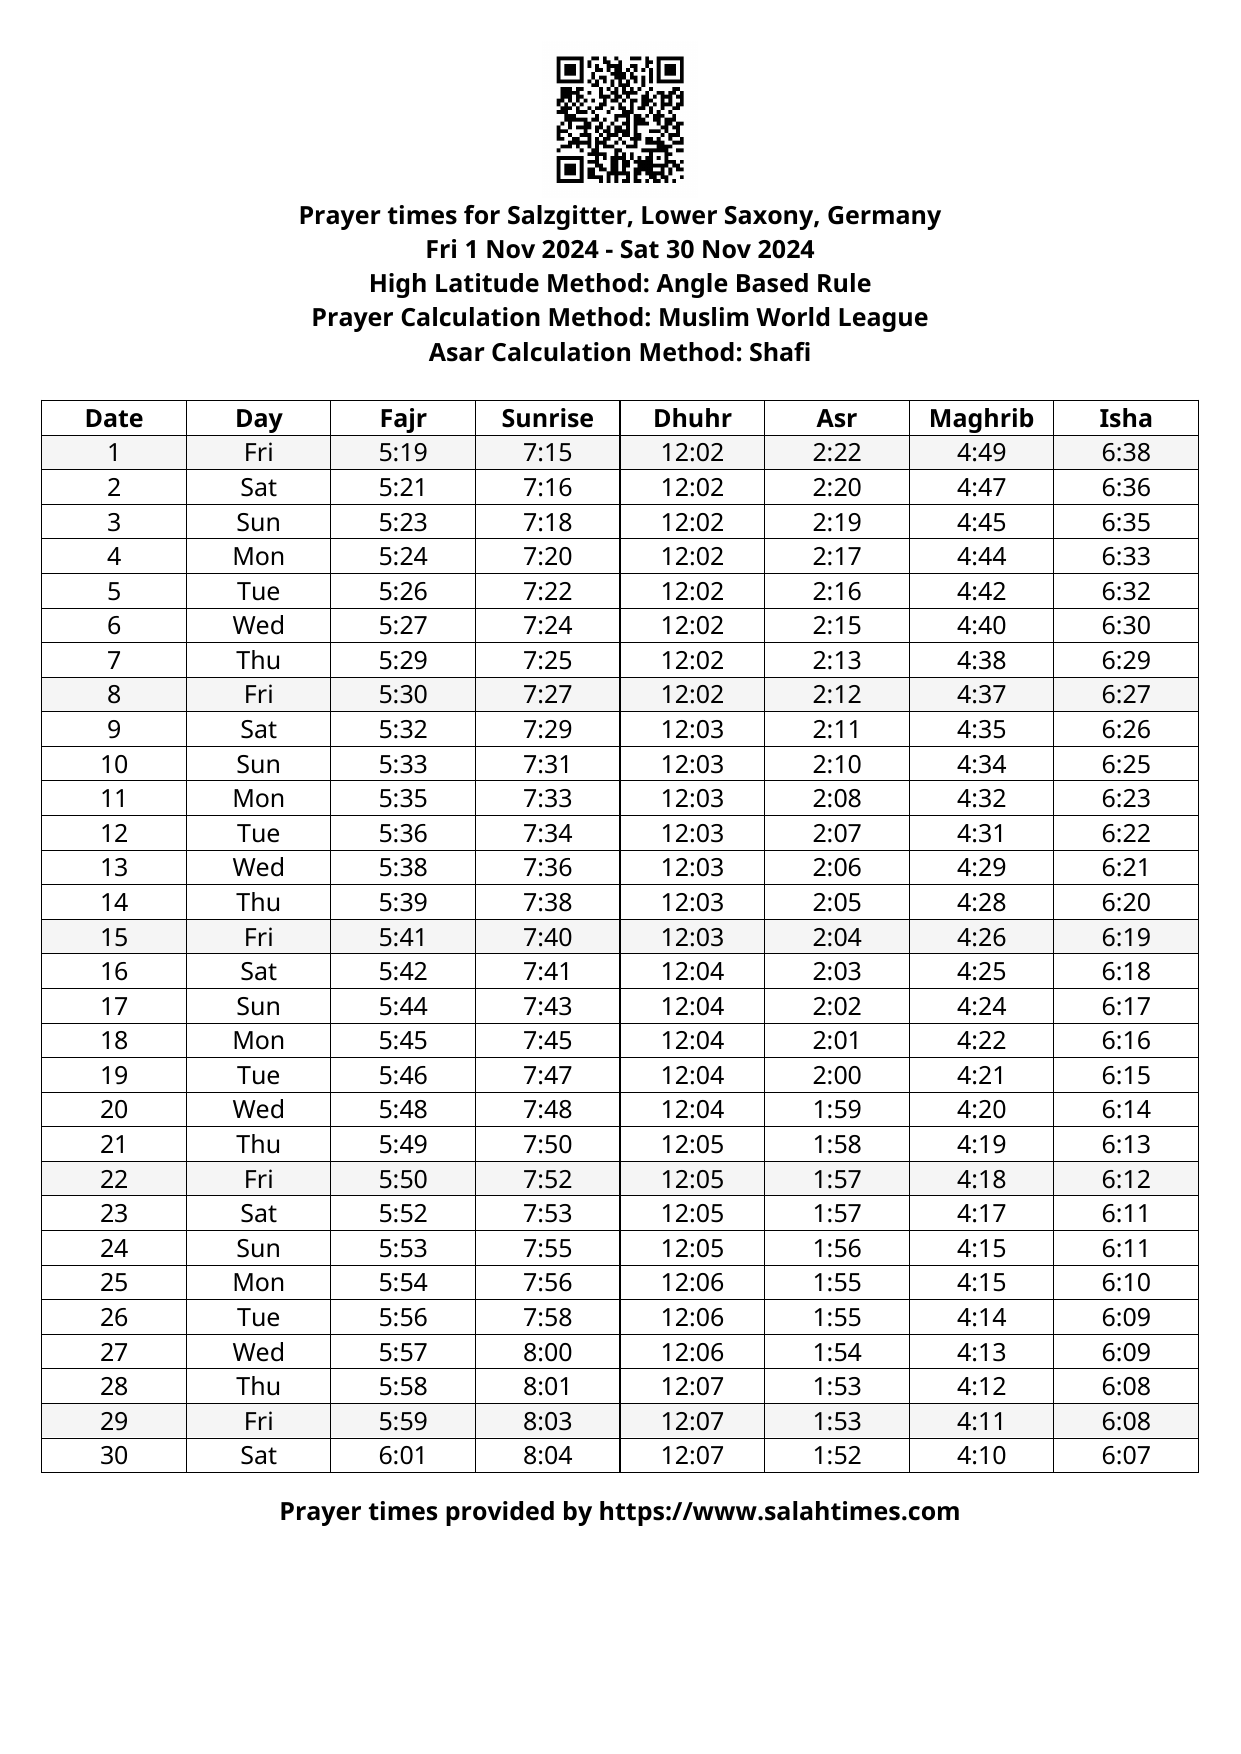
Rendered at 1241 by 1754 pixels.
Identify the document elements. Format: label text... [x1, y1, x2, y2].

table_cell 4:32 [910, 781, 1053, 815]
table_cell 2:07 [765, 816, 909, 849]
table_cell 2:15 [765, 609, 909, 642]
table_cell 1:53 [765, 1369, 909, 1403]
table_cell 2:22 [765, 436, 909, 469]
table_cell 6:17 [1054, 989, 1198, 1022]
table_cell 12:03 [621, 885, 764, 919]
table_header Fajr [331, 401, 475, 434]
table_cell 7:53 [476, 1196, 619, 1230]
table_cell 5:21 [331, 470, 475, 504]
table_cell 29 [42, 1404, 186, 1437]
table_cell 12:02 [621, 574, 764, 607]
table_cell 4:22 [910, 1024, 1053, 1057]
table_cell 7:34 [476, 816, 619, 849]
table_cell 2:16 [765, 574, 909, 607]
table_cell 4:34 [910, 747, 1053, 780]
table_cell 2:01 [765, 1024, 909, 1057]
table_cell 5:42 [331, 954, 475, 988]
table_cell 12:03 [621, 712, 764, 746]
table_cell 2:08 [765, 781, 909, 815]
table_cell 8:03 [476, 1404, 619, 1437]
table_cell 6:19 [1054, 920, 1198, 953]
table_cell Sat [187, 1196, 330, 1230]
table_cell 8:01 [476, 1369, 619, 1403]
table_cell 2:11 [765, 712, 909, 746]
table_cell 2:04 [765, 920, 909, 953]
table_cell 6:18 [1054, 954, 1198, 988]
table_cell 8 [42, 678, 186, 711]
table_cell 1:56 [765, 1231, 909, 1264]
table_cell 2:06 [765, 851, 909, 884]
table_cell 7:25 [476, 643, 619, 677]
table_cell 12:06 [621, 1266, 764, 1299]
table_cell 1:55 [765, 1266, 909, 1299]
table_cell 5:35 [331, 781, 475, 815]
table_cell Thu [187, 1369, 330, 1403]
table_cell 4:25 [910, 954, 1053, 988]
table_cell 27 [42, 1335, 186, 1368]
table_cell 1:57 [765, 1196, 909, 1230]
table_cell 26 [42, 1300, 186, 1334]
table_cell 4:42 [910, 574, 1053, 607]
table_cell 12:04 [621, 1058, 764, 1092]
table_cell 5:24 [331, 539, 475, 573]
table_cell 4:26 [910, 920, 1053, 953]
table_cell 1:54 [765, 1335, 909, 1368]
table_cell Sat [187, 1439, 330, 1472]
table_cell Fri [187, 1162, 330, 1195]
table_cell 11 [42, 781, 186, 815]
table_cell 5:30 [331, 678, 475, 711]
table_cell 23 [42, 1196, 186, 1230]
table_cell 12 [42, 816, 186, 849]
table_cell 12:05 [621, 1127, 764, 1161]
table_cell 4:24 [910, 989, 1053, 1022]
table_cell 6:10 [1054, 1266, 1198, 1299]
text High Latitude Method: Angle Based Rule [42, 266, 1198, 300]
table_cell 4:28 [910, 885, 1053, 919]
table_cell 5:27 [331, 609, 475, 642]
table_cell 7:58 [476, 1300, 619, 1334]
table_cell 12:03 [621, 851, 764, 884]
table_cell Sat [187, 712, 330, 746]
table_cell Fri [187, 920, 330, 953]
table_cell Tue [187, 816, 330, 849]
table_cell 1:58 [765, 1127, 909, 1161]
table_cell 5:56 [331, 1300, 475, 1334]
table_cell 2 [42, 470, 186, 504]
text Fri 1 Nov 2024 - Sat 30 Nov 2024 [42, 232, 1198, 266]
table_cell 12:04 [621, 1093, 764, 1126]
table_cell 12:03 [621, 816, 764, 849]
table_cell 8:04 [476, 1439, 619, 1472]
table_cell Tue [187, 1300, 330, 1334]
table_cell 2:03 [765, 954, 909, 988]
table_cell 5:45 [331, 1024, 475, 1057]
table_cell 6:09 [1054, 1300, 1198, 1334]
table_cell 7:31 [476, 747, 619, 780]
table_cell 5:44 [331, 989, 475, 1022]
table_cell 4:29 [910, 851, 1053, 884]
table_cell 7:45 [476, 1024, 619, 1057]
table_cell 9 [42, 712, 186, 746]
table_cell 12:03 [621, 920, 764, 953]
table_cell 6:30 [1054, 609, 1198, 642]
table_cell 12:02 [621, 643, 764, 677]
table_cell 7:55 [476, 1231, 619, 1264]
table_cell 12:02 [621, 609, 764, 642]
table_cell 2:20 [765, 470, 909, 504]
table_cell 7:38 [476, 885, 619, 919]
table_cell Tue [187, 1058, 330, 1092]
table_cell 4:49 [910, 436, 1053, 469]
table_cell Wed [187, 851, 330, 884]
table_cell Thu [187, 643, 330, 677]
table_cell 7:22 [476, 574, 619, 607]
table_cell 7:16 [476, 470, 619, 504]
table_cell 6:20 [1054, 885, 1198, 919]
table_cell 30 [42, 1439, 186, 1472]
table_cell Fri [187, 436, 330, 469]
text Prayer times for Salzgitter, Lower Saxony, Germany [42, 198, 1198, 232]
table_cell 7:20 [476, 539, 619, 573]
table_cell 6:21 [1054, 851, 1198, 884]
table_cell 7:15 [476, 436, 619, 469]
table_cell Sun [187, 1231, 330, 1264]
table_cell 15 [42, 920, 186, 953]
table_cell 4:38 [910, 643, 1053, 677]
table_cell 5:59 [331, 1404, 475, 1437]
table_cell 7:27 [476, 678, 619, 711]
table_cell 4:15 [910, 1231, 1053, 1264]
table_cell Fri [187, 1404, 330, 1437]
table_cell 4:37 [910, 678, 1053, 711]
table_cell 5:33 [331, 747, 475, 780]
table_cell 4:47 [910, 470, 1053, 504]
table_cell 4:19 [910, 1127, 1053, 1161]
table_cell 2:10 [765, 747, 909, 780]
table_cell 12:05 [621, 1162, 764, 1195]
table_cell 4:17 [910, 1196, 1053, 1230]
table_cell 5:36 [331, 816, 475, 849]
table_cell 12:03 [621, 747, 764, 780]
table_header Date [42, 401, 186, 434]
table_cell 7:50 [476, 1127, 619, 1161]
table_cell 6:14 [1054, 1093, 1198, 1126]
table_cell 28 [42, 1369, 186, 1403]
table_cell Thu [187, 885, 330, 919]
table_cell 4:10 [910, 1439, 1053, 1472]
table_cell 5:32 [331, 712, 475, 746]
table_cell Sun [187, 747, 330, 780]
table_cell 2:02 [765, 989, 909, 1022]
table_cell 5:39 [331, 885, 475, 919]
table_cell 6:23 [1054, 781, 1198, 815]
table_cell 25 [42, 1266, 186, 1299]
table_cell 6:08 [1054, 1369, 1198, 1403]
table_cell Mon [187, 781, 330, 815]
table_cell 1:57 [765, 1162, 909, 1195]
table_cell Sun [187, 505, 330, 538]
table_cell 6:09 [1054, 1335, 1198, 1368]
table_cell 5:58 [331, 1369, 475, 1403]
table_cell 12:02 [621, 470, 764, 504]
table_cell 6:25 [1054, 747, 1198, 780]
table_cell 2:05 [765, 885, 909, 919]
table_cell Sat [187, 954, 330, 988]
table_cell 5:54 [331, 1266, 475, 1299]
table_cell 2:12 [765, 678, 909, 711]
table_cell 3 [42, 505, 186, 538]
table_cell 7:52 [476, 1162, 619, 1195]
table_cell 7:47 [476, 1058, 619, 1092]
table_cell 24 [42, 1231, 186, 1264]
table_cell 2:00 [765, 1058, 909, 1092]
table_cell 7:56 [476, 1266, 619, 1299]
table_cell 6 [42, 609, 186, 642]
table_cell 2:17 [765, 539, 909, 573]
table_cell 7:33 [476, 781, 619, 815]
table_cell 6:36 [1054, 470, 1198, 504]
table_cell 6:33 [1054, 539, 1198, 573]
table_cell 4:11 [910, 1404, 1053, 1437]
table_cell 21 [42, 1127, 186, 1161]
table_cell 5:19 [331, 436, 475, 469]
table_cell 12:05 [621, 1231, 764, 1264]
table_header Isha [1054, 401, 1198, 434]
table_cell 12:03 [621, 781, 764, 815]
table_cell Wed [187, 1093, 330, 1126]
table_cell 12:02 [621, 436, 764, 469]
table_cell Wed [187, 609, 330, 642]
table_cell 4:45 [910, 505, 1053, 538]
table_cell 4:15 [910, 1266, 1053, 1299]
table_cell 5:23 [331, 505, 475, 538]
table_cell 4:18 [910, 1162, 1053, 1195]
table_cell Mon [187, 539, 330, 573]
table_cell 6:29 [1054, 643, 1198, 677]
table_cell Wed [187, 1335, 330, 1368]
text Prayer Calculation Method: Muslim World League [42, 300, 1198, 334]
table_cell 4 [42, 539, 186, 573]
table_cell Thu [187, 1127, 330, 1161]
table_cell 4:20 [910, 1093, 1053, 1126]
table_cell 6:07 [1054, 1439, 1198, 1472]
table_cell 6:11 [1054, 1196, 1198, 1230]
table_cell 12:05 [621, 1196, 764, 1230]
table_cell 5 [42, 574, 186, 607]
table_header Dhuhr [621, 401, 764, 434]
text Asar Calculation Method: Shafi [42, 334, 1198, 368]
table_cell 5:53 [331, 1231, 475, 1264]
table_cell 10 [42, 747, 186, 780]
table_cell 4:21 [910, 1058, 1053, 1092]
table_cell 5:41 [331, 920, 475, 953]
table_cell 6:38 [1054, 436, 1198, 469]
table_cell 2:13 [765, 643, 909, 677]
table_cell 22 [42, 1162, 186, 1195]
table_cell 19 [42, 1058, 186, 1092]
table_cell 1:53 [765, 1404, 909, 1437]
table_cell 7 [42, 643, 186, 677]
table_cell Mon [187, 1024, 330, 1057]
table_cell 20 [42, 1093, 186, 1126]
table_cell 12:06 [621, 1300, 764, 1334]
table_cell 8:00 [476, 1335, 619, 1368]
text Prayer times provided by https://www.salahtimes.com [42, 1494, 1198, 1528]
table_cell 12:02 [621, 505, 764, 538]
table_cell 4:35 [910, 712, 1053, 746]
table_cell 5:26 [331, 574, 475, 607]
table_cell Sat [187, 470, 330, 504]
table_cell 6:32 [1054, 574, 1198, 607]
table_cell 7:18 [476, 505, 619, 538]
table_cell Sun [187, 989, 330, 1022]
table_cell 7:29 [476, 712, 619, 746]
table_cell 5:48 [331, 1093, 475, 1126]
table_cell 1:55 [765, 1300, 909, 1334]
table_cell 1 [42, 436, 186, 469]
table_cell 4:12 [910, 1369, 1053, 1403]
table_cell 4:13 [910, 1335, 1053, 1368]
table_cell 4:14 [910, 1300, 1053, 1334]
table_cell Mon [187, 1266, 330, 1299]
table_cell 5:46 [331, 1058, 475, 1092]
table_cell 6:15 [1054, 1058, 1198, 1092]
table_cell 2:19 [765, 505, 909, 538]
table_cell 12:06 [621, 1335, 764, 1368]
table_cell 1:52 [765, 1439, 909, 1472]
table_cell 12:04 [621, 989, 764, 1022]
table_cell 12:07 [621, 1439, 764, 1472]
table_cell 17 [42, 989, 186, 1022]
table_cell 4:40 [910, 609, 1053, 642]
table_cell 4:31 [910, 816, 1053, 849]
table_cell 12:07 [621, 1369, 764, 1403]
table_cell 5:29 [331, 643, 475, 677]
table_cell 6:01 [331, 1439, 475, 1472]
table_cell 12:04 [621, 1024, 764, 1057]
table_cell 6:13 [1054, 1127, 1198, 1161]
table_cell 7:48 [476, 1093, 619, 1126]
table_cell 6:12 [1054, 1162, 1198, 1195]
table_cell 7:24 [476, 609, 619, 642]
table_cell 12:02 [621, 539, 764, 573]
table_cell 4:44 [910, 539, 1053, 573]
table_cell 7:36 [476, 851, 619, 884]
table_cell 7:41 [476, 954, 619, 988]
table_cell 12:07 [621, 1404, 764, 1437]
table_cell 14 [42, 885, 186, 919]
table_header Maghrib [910, 401, 1053, 434]
table_cell 13 [42, 851, 186, 884]
table_cell Tue [187, 574, 330, 607]
table_header Sunrise [476, 401, 619, 434]
table_cell 6:08 [1054, 1404, 1198, 1437]
table_cell 16 [42, 954, 186, 988]
table_cell 6:11 [1054, 1231, 1198, 1264]
table_cell 6:16 [1054, 1024, 1198, 1057]
table_cell 5:50 [331, 1162, 475, 1195]
table_cell 6:27 [1054, 678, 1198, 711]
table_cell 12:02 [621, 678, 764, 711]
table_cell 7:40 [476, 920, 619, 953]
table_cell 6:26 [1054, 712, 1198, 746]
table_cell 5:49 [331, 1127, 475, 1161]
table_cell 7:43 [476, 989, 619, 1022]
table_cell 5:57 [331, 1335, 475, 1368]
table_cell 1:59 [765, 1093, 909, 1126]
table_cell 18 [42, 1024, 186, 1057]
table_cell 5:52 [331, 1196, 475, 1230]
table_header Asr [765, 401, 909, 434]
picture [542, 41, 699, 198]
table_header Day [187, 401, 330, 434]
table_cell 5:38 [331, 851, 475, 884]
table_cell 6:35 [1054, 505, 1198, 538]
table_cell 6:22 [1054, 816, 1198, 849]
table_cell Fri [187, 678, 330, 711]
table_cell 12:04 [621, 954, 764, 988]
